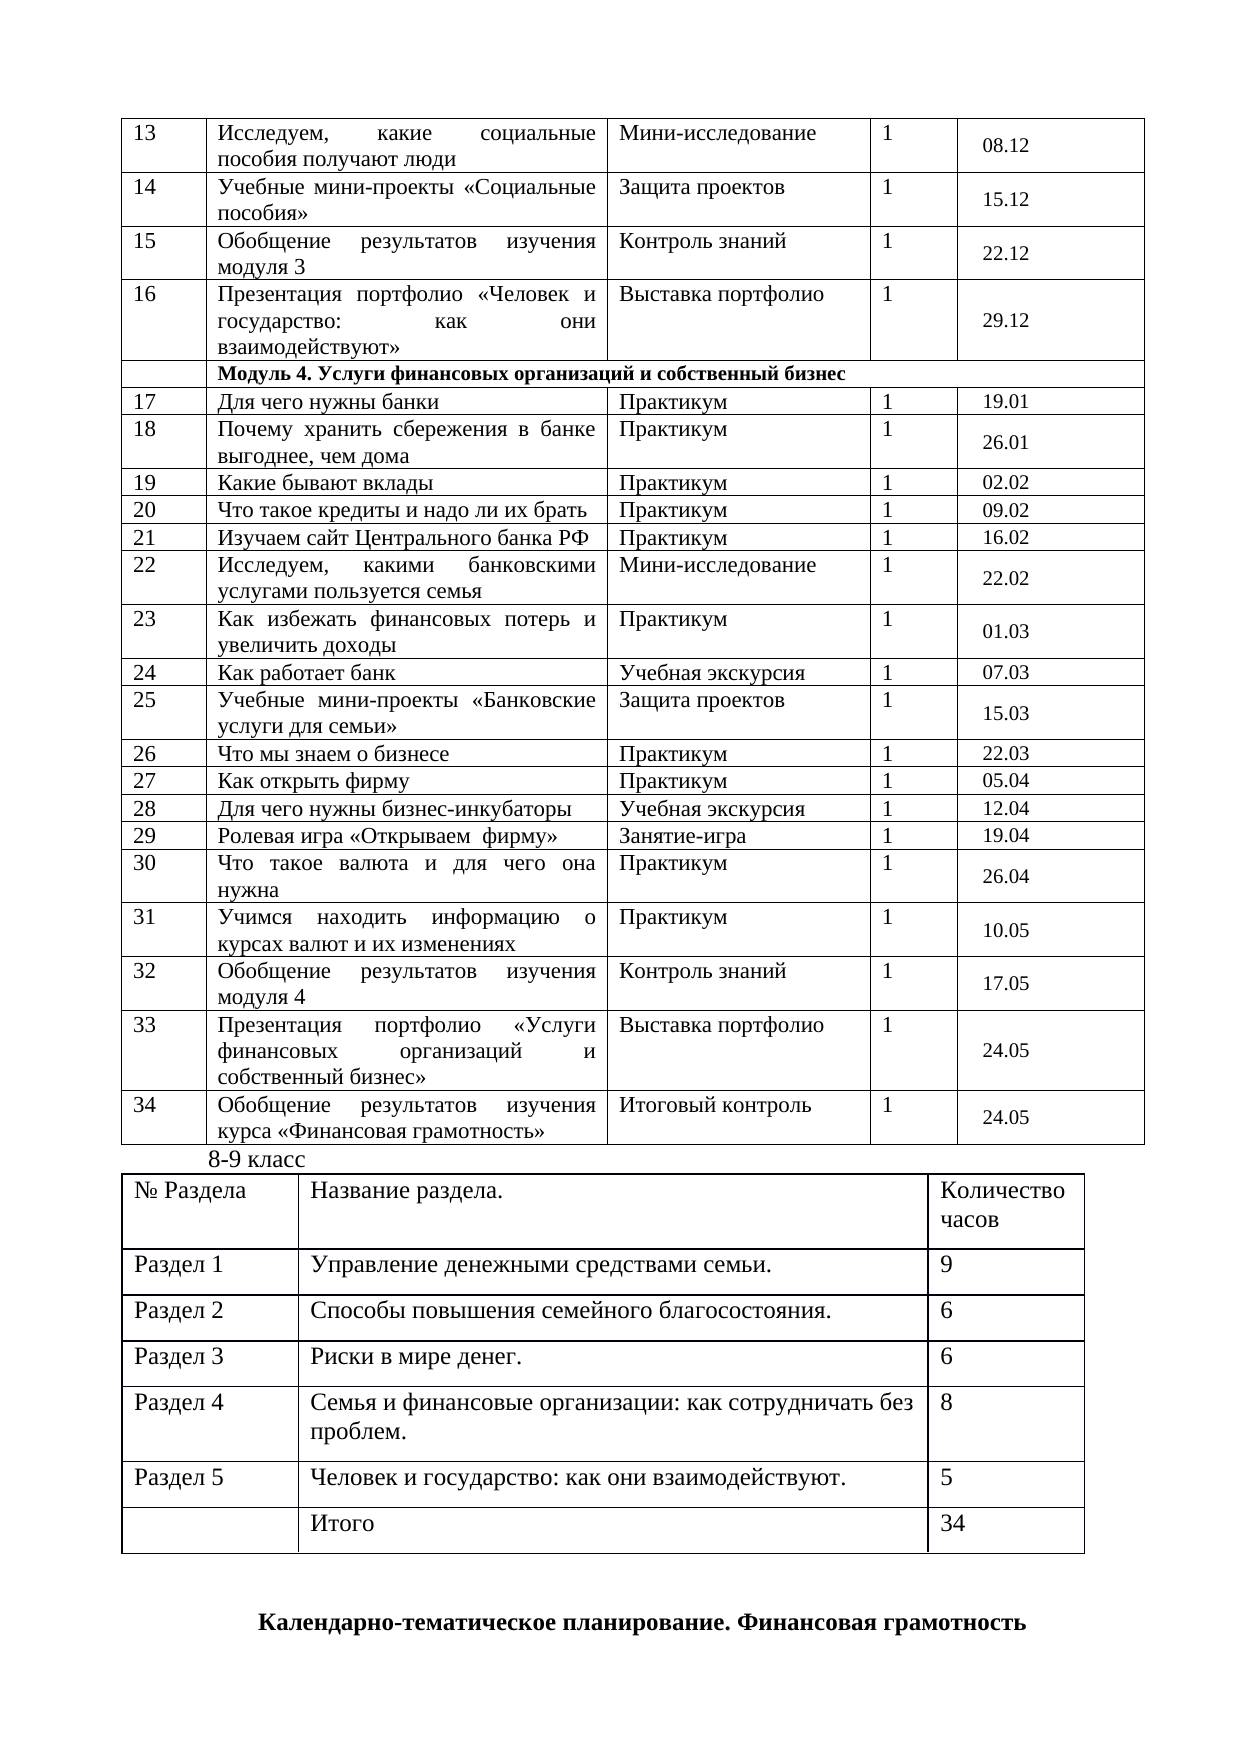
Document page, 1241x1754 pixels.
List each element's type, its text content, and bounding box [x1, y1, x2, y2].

table_cell 02.02 [958, 469, 1144, 495]
table_cell 22 [122, 551, 206, 604]
table_cell Защита проектов [608, 686, 870, 739]
table_cell Риски в мире денег. [299, 1342, 927, 1386]
table_cell 26.04 [958, 850, 1144, 902]
table_cell 01.03 [958, 605, 1144, 658]
table_cell 28 [122, 795, 206, 821]
table_cell Какие бывают вклады [207, 469, 607, 495]
table_cell Учебная экскурсия [608, 659, 870, 685]
table_cell Что мы знаем о бизнесе [207, 740, 607, 766]
table_cell 9 [929, 1250, 1084, 1294]
table_cell Практикум [608, 850, 870, 902]
table_cell 24.05 [958, 1091, 1144, 1143]
table_cell 29.12 [958, 280, 1144, 359]
table_cell Раздел 2 [123, 1296, 298, 1340]
table_cell 07.03 [958, 659, 1144, 685]
table_cell Практикум [608, 740, 870, 766]
table_cell 1 [871, 119, 957, 172]
table_cell 29 [122, 822, 206, 848]
table_cell 13 [122, 119, 206, 172]
table_cell Почему хранить сбережения в банке выгоднее, чем дома [207, 415, 607, 468]
table_cell 17.05 [958, 957, 1144, 1010]
table_cell Ролевая игра «Открываем фирму» [207, 822, 607, 848]
table_cell 1 [871, 469, 957, 495]
table_cell 15.03 [958, 686, 1144, 739]
table_cell 1 [871, 605, 957, 658]
table_cell Раздел 4 [123, 1387, 298, 1461]
table_cell Учимся находить информацию о курсах валют и их изменениях [207, 903, 607, 956]
table_cell Практикум [608, 415, 870, 468]
table_cell 24 [122, 659, 206, 685]
table_cell Как открыть фирму [207, 767, 607, 794]
table_cell Для чего нужны банки [207, 388, 607, 414]
table_cell Что такое валюта и для чего она нужна [207, 850, 607, 902]
table_cell 1 [871, 903, 957, 956]
table_cell 1 [871, 822, 957, 848]
table_cell 20 [122, 496, 206, 523]
table_cell Исследуем, какими банковскими услугами пользуется семья [207, 551, 607, 604]
table_cell Практикум [608, 388, 870, 414]
table_cell Учебная экскурсия [608, 795, 870, 821]
table_cell Практикум [608, 524, 870, 550]
table_cell Модуль 4. Услуги финансовых организаций и собственный бизнес [207, 361, 1144, 387]
table_cell 5 [929, 1462, 1084, 1506]
table_cell 21 [122, 524, 206, 550]
table_cell Способы повышения семейного благосостояния. [299, 1296, 927, 1340]
table_cell Мини-исследование [608, 551, 870, 604]
text 8-9 класс [208, 1144, 1152, 1173]
table_cell Что такое кредиты и надо ли их брать [207, 496, 607, 523]
table_cell 1 [871, 551, 957, 604]
table_cell Обобщение результатов изучения курса «Финансовая грамотность» [207, 1091, 607, 1143]
table_cell Обобщение результатов изучения модуля 4 [207, 957, 607, 1010]
table_cell Мини-исследование [608, 119, 870, 172]
table_header Количество часов [929, 1175, 1084, 1248]
table_cell 1 [871, 227, 957, 279]
table_cell 1 [871, 795, 957, 821]
table_cell Раздел 3 [123, 1342, 298, 1386]
table_cell Учебные мини-проекты «Банковские услуги для семьи» [207, 686, 607, 739]
table_cell Контроль знаний [608, 227, 870, 279]
table_cell Изучаем сайт Центрального банка РФ [207, 524, 607, 550]
table_cell [122, 361, 206, 387]
table_header № Раздела [123, 1175, 298, 1248]
table_cell Раздел 1 [123, 1250, 298, 1294]
table_cell 05.04 [958, 767, 1144, 794]
table_cell 22.12 [958, 227, 1144, 279]
table_cell Исследуем, какие социальные пособия получают люди [207, 119, 607, 172]
table_cell 1 [871, 388, 957, 414]
table_cell 1 [871, 280, 957, 359]
table_cell 19 [122, 469, 206, 495]
table_cell Обобщение результатов изучения модуля 3 [207, 227, 607, 279]
table_cell 1 [871, 1091, 957, 1143]
table_cell Контроль знаний [608, 957, 870, 1010]
table_cell 34 [122, 1091, 206, 1143]
table_cell 33 [122, 1011, 206, 1090]
table_cell Итого [299, 1508, 927, 1552]
table_cell 1 [871, 686, 957, 739]
table_cell Учебные мини-проекты «Социальные пособия» [207, 173, 607, 226]
table_cell 12.04 [958, 795, 1144, 821]
table_header Название раздела. [299, 1175, 927, 1248]
table_cell 19.04 [958, 822, 1144, 848]
table_cell 1 [871, 173, 957, 226]
table_cell Выставка портфолио [608, 1011, 870, 1090]
table_cell 32 [122, 957, 206, 1010]
table_cell 6 [929, 1342, 1084, 1386]
table_cell 8 [929, 1387, 1084, 1461]
table_cell 18 [122, 415, 206, 468]
table_cell 34 [929, 1508, 1084, 1552]
table_cell 10.05 [958, 903, 1144, 956]
table_cell 26.01 [958, 415, 1144, 468]
table_cell 1 [871, 496, 957, 523]
table_cell 15 [122, 227, 206, 279]
table_cell Презентация портфолио «Человек и государство: как они взаимодействуют» [207, 280, 607, 359]
table_cell 25 [122, 686, 206, 739]
table_cell 09.02 [958, 496, 1144, 523]
table_cell Выставка портфолио [608, 280, 870, 359]
table_cell 22.03 [958, 740, 1144, 766]
table_cell Защита проектов [608, 173, 870, 226]
table_cell 1 [871, 850, 957, 902]
table_cell Для чего нужны бизнес-инкубаторы [207, 795, 607, 821]
table_cell Управление денежными средствами семьи. [299, 1250, 927, 1294]
table_cell Практикум [608, 767, 870, 794]
table_cell Как избежать финансовых потерь и увеличить доходы [207, 605, 607, 658]
table_cell 30 [122, 850, 206, 902]
table_cell 16.02 [958, 524, 1144, 550]
table_cell 31 [122, 903, 206, 956]
table_cell Практикум [608, 496, 870, 523]
table_cell Практикум [608, 605, 870, 658]
table_cell 08.12 [958, 119, 1144, 172]
table_cell Презентация портфолио «Услуги финансовых организаций и собственный бизнес» [207, 1011, 607, 1090]
table_cell 19.01 [958, 388, 1144, 414]
table_cell Практикум [608, 469, 870, 495]
table_cell 26 [122, 740, 206, 766]
table_cell 22.02 [958, 551, 1144, 604]
table_cell Раздел 5 [123, 1462, 298, 1506]
text Календарно-тематическое планирование. Финансовая грамотность [133, 1607, 1152, 1635]
table_cell Итоговый контроль [608, 1091, 870, 1143]
table_cell 27 [122, 767, 206, 794]
table_cell Человек и государство: как они взаимодействуют. [299, 1462, 927, 1506]
table_cell 16 [122, 280, 206, 359]
table_cell 1 [871, 767, 957, 794]
table_cell 1 [871, 415, 957, 468]
table_cell 23 [122, 605, 206, 658]
table_cell 1 [871, 957, 957, 1010]
table_cell 1 [871, 740, 957, 766]
table_cell 1 [871, 524, 957, 550]
table_cell Семья и финансовые организации: как сотрудничать без проблем. [299, 1387, 927, 1461]
table_cell 17 [122, 388, 206, 414]
table_cell 14 [122, 173, 206, 226]
table_cell 24.05 [958, 1011, 1144, 1090]
table_cell 15.12 [958, 173, 1144, 226]
table_cell Как работает банк [207, 659, 607, 685]
table_cell 1 [871, 659, 957, 685]
table_cell 6 [929, 1296, 1084, 1340]
table_cell Практикум [608, 903, 870, 956]
table_cell Занятие-игра [608, 822, 870, 848]
table_cell 1 [871, 1011, 957, 1090]
table_cell [123, 1508, 298, 1552]
